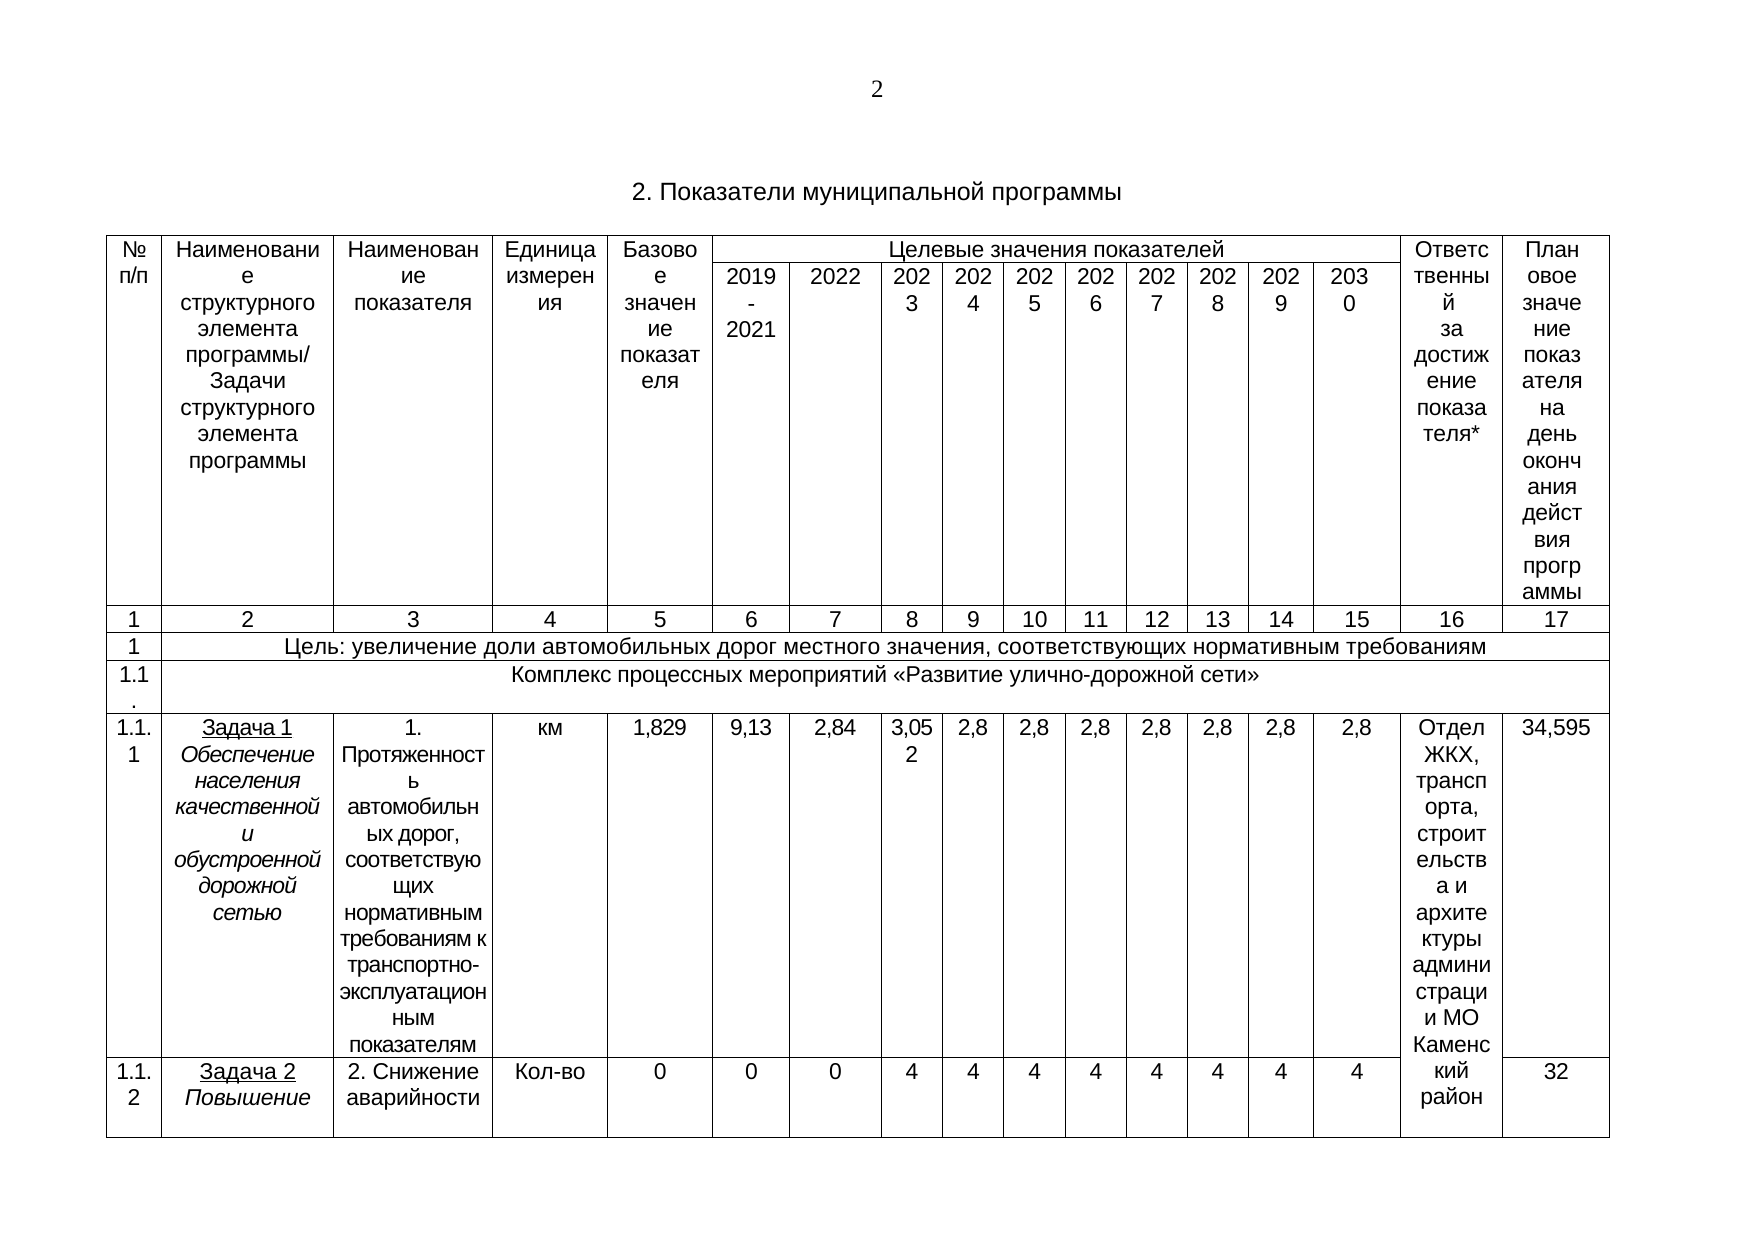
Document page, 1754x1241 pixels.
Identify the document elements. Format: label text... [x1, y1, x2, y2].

table_cell 1.1.1 [107, 714, 161, 1057]
table_cell 2019-2021 [713, 263, 789, 605]
table_header Наименование показателя [334, 236, 492, 605]
table_cell 4 [1249, 1058, 1313, 1137]
table_cell Цель: увеличение доли автомобильных дорог местного значения, соответствующих нормативным требованиям [162, 633, 1609, 659]
table_cell Задача 1 Обеспечение населения качественной и обустроенной дорожной сетью [162, 714, 333, 1057]
table_cell 4 [943, 1058, 1003, 1137]
table_cell 14 [1249, 606, 1313, 632]
table_cell Отдел ЖКХ, транспорта, строительства и архитектуры администрации МО Каменский район [1401, 714, 1502, 1137]
table_cell 13 [1188, 606, 1248, 632]
table_cell 2025 [1004, 263, 1065, 605]
table_header Целевые значения показателей [713, 236, 1400, 262]
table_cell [162, 1058, 333, 1137]
table_cell 10 [1004, 606, 1065, 632]
table_cell 2,8 [1249, 714, 1313, 1057]
table_cell 2028 [1188, 263, 1248, 605]
table_cell 2,8 [943, 714, 1003, 1057]
table_header Единица измерения [493, 236, 607, 605]
table_cell 2 [162, 606, 333, 632]
table_cell 4 [1004, 1058, 1065, 1137]
table_cell 1.1. [107, 661, 161, 713]
table_cell 34,595 [1503, 714, 1609, 1057]
table_cell 16 [1401, 606, 1502, 632]
table_cell Кол-во [493, 1058, 607, 1137]
table_cell 0 [608, 1058, 712, 1137]
table_cell 2027 [1127, 263, 1187, 605]
table_cell 4 [1066, 1058, 1126, 1137]
table_cell 1. Протяженность автомобильных дорог, соответствующих нормативным требованиям к транспортно-эксплуатационным показателям [334, 714, 492, 1057]
table_cell 11 [1066, 606, 1126, 632]
table_cell 2030 [1314, 263, 1400, 605]
table_cell 17 [1503, 606, 1609, 632]
table_header Базовое значение показателя [608, 236, 712, 605]
table_cell 2029 [1249, 263, 1313, 605]
table_cell 1,829 [608, 714, 712, 1057]
table_cell 32 [1503, 1058, 1609, 1137]
table_cell 8 [882, 606, 942, 632]
table_cell 9,13 [713, 714, 789, 1057]
table_cell 2024 [943, 263, 1003, 605]
table_header Наименование структурного элемента программы/ Задачи структурного элемента программы [162, 236, 333, 605]
table_cell 2,8 [1004, 714, 1065, 1057]
table_cell 2023 [882, 263, 942, 605]
table_header Плановое значение показателя на день окончания действия программы [1503, 236, 1609, 605]
table_cell 4 [1188, 1058, 1248, 1137]
table_cell 2,8 [1127, 714, 1187, 1057]
table_cell км [493, 714, 607, 1057]
table_cell 0 [790, 1058, 881, 1137]
table_cell 1 [107, 633, 161, 659]
table_cell 2026 [1066, 263, 1126, 605]
table_cell 0 [713, 1058, 789, 1137]
table_cell 2,84 [790, 714, 881, 1057]
table_cell 6 [713, 606, 789, 632]
table_cell 7 [790, 606, 881, 632]
table_cell 1.1.2 [107, 1058, 161, 1137]
table_cell 3 [334, 606, 492, 632]
table_cell Комплекс процессных мероприятий «Развитие улично-дорожной сети» [162, 661, 1609, 713]
table_cell 2022 [790, 263, 881, 605]
table_cell 5 [608, 606, 712, 632]
table_cell 4 [882, 1058, 942, 1137]
text 2. Показатели муниципальной программы [118, 177, 1636, 206]
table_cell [334, 1058, 492, 1137]
table_cell 2,8 [1188, 714, 1248, 1057]
table_cell 4 [1127, 1058, 1187, 1137]
table_cell 12 [1127, 606, 1187, 632]
table_cell 1 [107, 606, 161, 632]
table_cell 2,8 [1066, 714, 1126, 1057]
table_header № п/п [107, 236, 161, 605]
table_cell 4 [493, 606, 607, 632]
table_cell 2,8 [1314, 714, 1400, 1057]
table_cell 15 [1314, 606, 1400, 632]
table_cell 3,052 [882, 714, 942, 1057]
table_cell 9 [943, 606, 1003, 632]
table_cell 4 [1314, 1058, 1400, 1137]
table_header Ответственный за достижение показателя* [1401, 236, 1502, 605]
